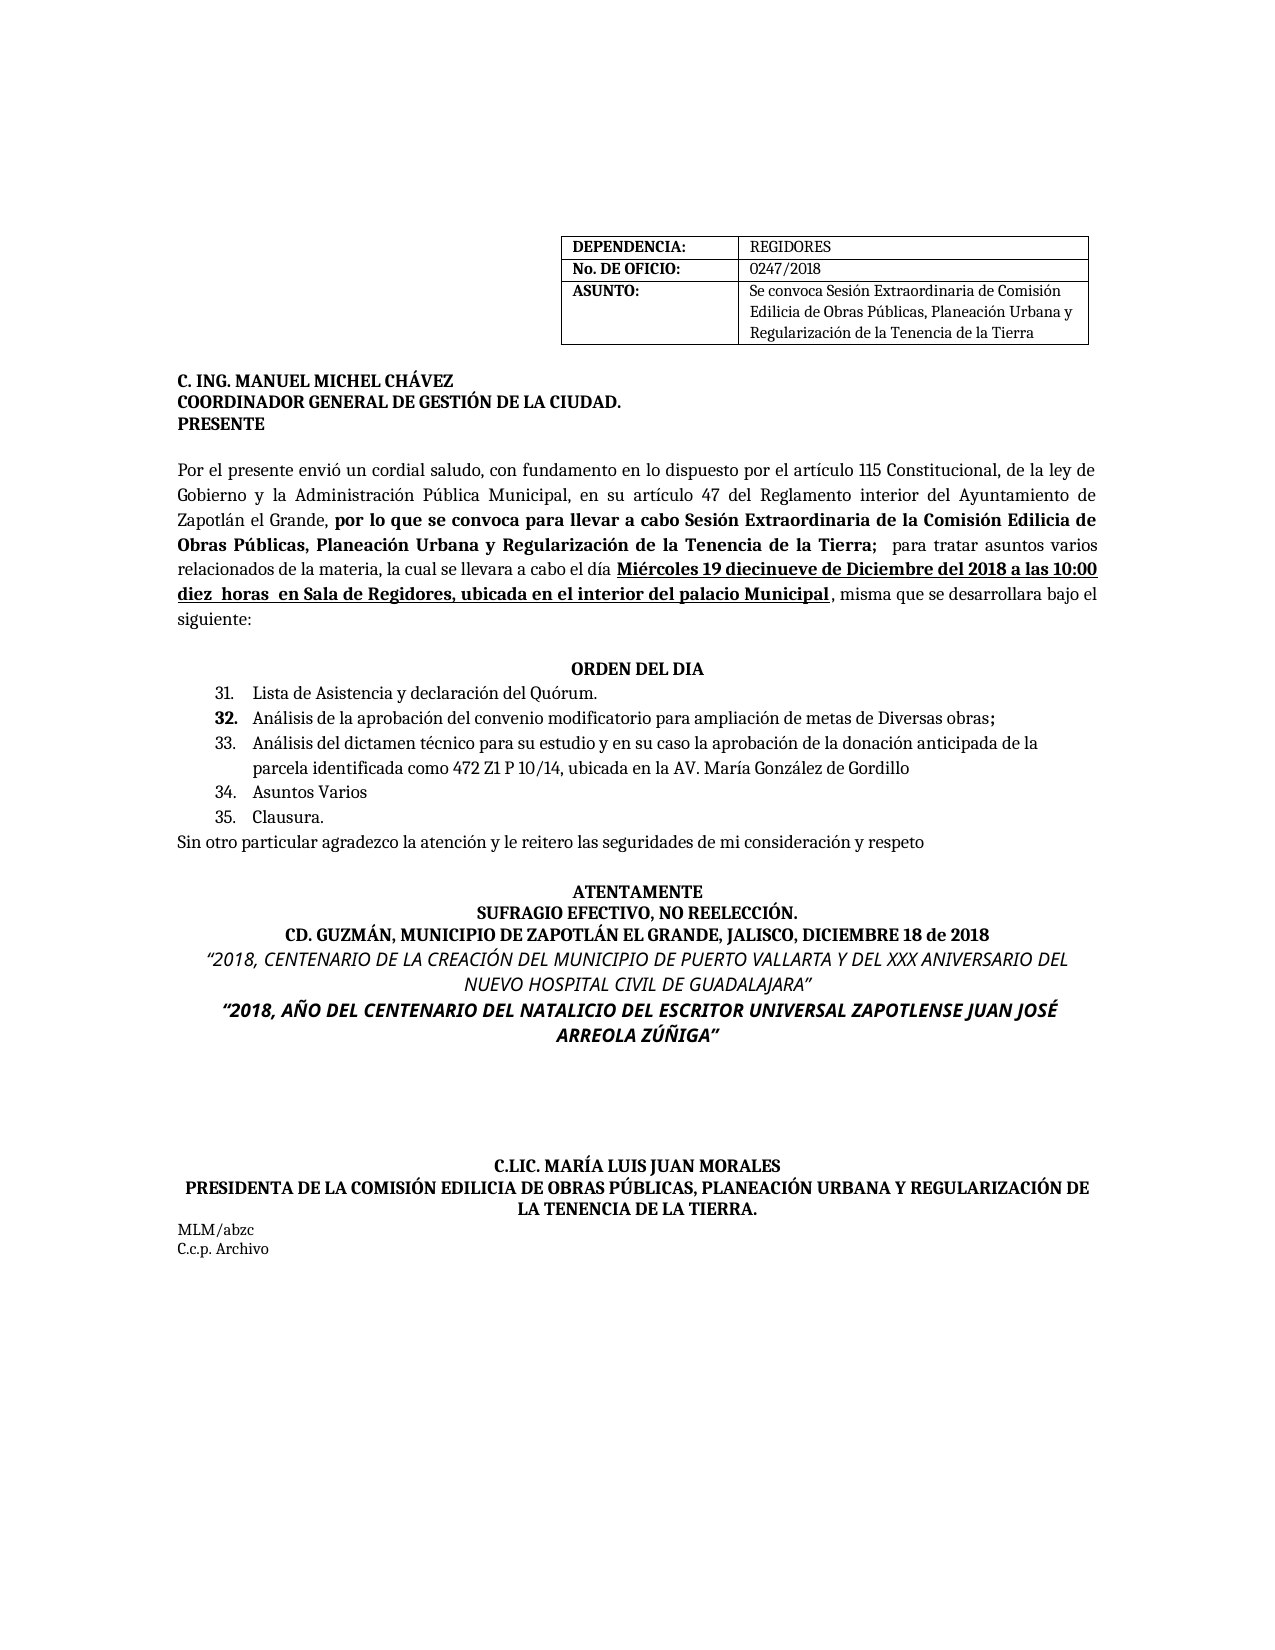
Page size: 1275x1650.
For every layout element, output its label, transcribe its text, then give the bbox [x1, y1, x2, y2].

text C. ING. MANUEL MICHEL CHÁVEZ [177, 370, 1098, 392]
list Lista de Asistencia y declaración del Quórum. [215, 683, 1098, 704]
list Análisis del dictamen técnico para su estudio y en su caso la aprobación de la donación anticipada de la parcela identificada como 472 Z1 P 10/14, ubicada en la AV. María González de Gordillo [215, 732, 1098, 779]
text ATENTAMENTE [177, 881, 1098, 903]
list Clausura. [215, 807, 1098, 828]
text C.c.p. Archivo [177, 1239, 1098, 1259]
list Análisis de la aprobación del convenio modificatorio para ampliación de metas de Diversas obras; [215, 708, 1098, 729]
text Sin otro particular agradezco la atención y le reitero las seguridades de mi consideración y respeto [177, 832, 1098, 853]
text Por el presente envió un cordial saludo, con fundamento en lo dispuesto por el artículo 115 Constitucional, de la ley de Gobierno y la Administración Pública Municipal, en su artículo 47 del Reglamento interior del Ayuntamiento de Zapotlán el Grande, por lo que se convoca para llevar a cabo Sesión Extraordinaria de la Comisión Edilicia de Obras Públicas, Planeación Urbana y Regularización de la Tenencia de la Tierra; para tratar asuntos varios relacionados de la materia, la cual se llevara a cabo el día Miércoles 19 diecinueve de Diciembre del 2018 a las 10:00 diez horas en Sala de Regidores, ubicada en el interior del palacio Municipal, misma que se desarrollara bajo el siguiente: [177, 460, 1098, 630]
list Asuntos Varios [215, 782, 1098, 803]
text PRESENTE [177, 413, 1098, 435]
table_header DEPENDENCIA: [562, 237, 738, 258]
text PRESIDENTA DE LA COMISIÓN EDILICIA DE OBRAS PÚBLICAS, PLANEACIÓN URBANA Y REGULARIZACIÓN DE LA TENENCIA DE LA TIERRA. [177, 1177, 1098, 1220]
text CD. GUZMÁN, MUNICIPIO DE ZAPOTLÁN EL GRANDE, JALISCO, DICIEMBRE 18 de 2018 [177, 924, 1098, 946]
text SUFRAGIO EFECTIVO, NO REELECCIÓN. [177, 903, 1098, 924]
text MLM/abzc [177, 1220, 1098, 1239]
text “2018, CENTENARIO DE LA CREACIÓN DEL MUNICIPIO DE PUERTO VALLARTA Y DEL XXX ANIVERSARIO DEL NUEVO HOSPITAL CIVIL DE GUADALAJARA” [177, 946, 1098, 997]
table_cell Se convoca Sesión Extraordinaria de Comisión Edilicia de Obras Públicas, Planeación Urbana y Regularización de la Tenencia de la Tierra [739, 282, 1088, 344]
text COORDINADOR GENERAL DE GESTIÓN DE LA CIUDAD. [177, 392, 1098, 413]
table_header REGIDORES [739, 237, 1088, 258]
table_cell No. DE OFICIO: [562, 260, 738, 281]
text C.LIC. MARÍA LUIS JUAN MORALES [177, 1156, 1098, 1177]
table_cell 0247/2018 [739, 260, 1088, 281]
table_cell ASUNTO: [562, 282, 738, 344]
text “2018, AÑO DEL CENTENARIO DEL NATALICIO DEL ESCRITOR UNIVERSAL ZAPOTLENSE JUAN JOSÉ ARREOLA ZÚÑIGA” [177, 997, 1098, 1048]
text ORDEN DEL DIA [177, 658, 1098, 679]
